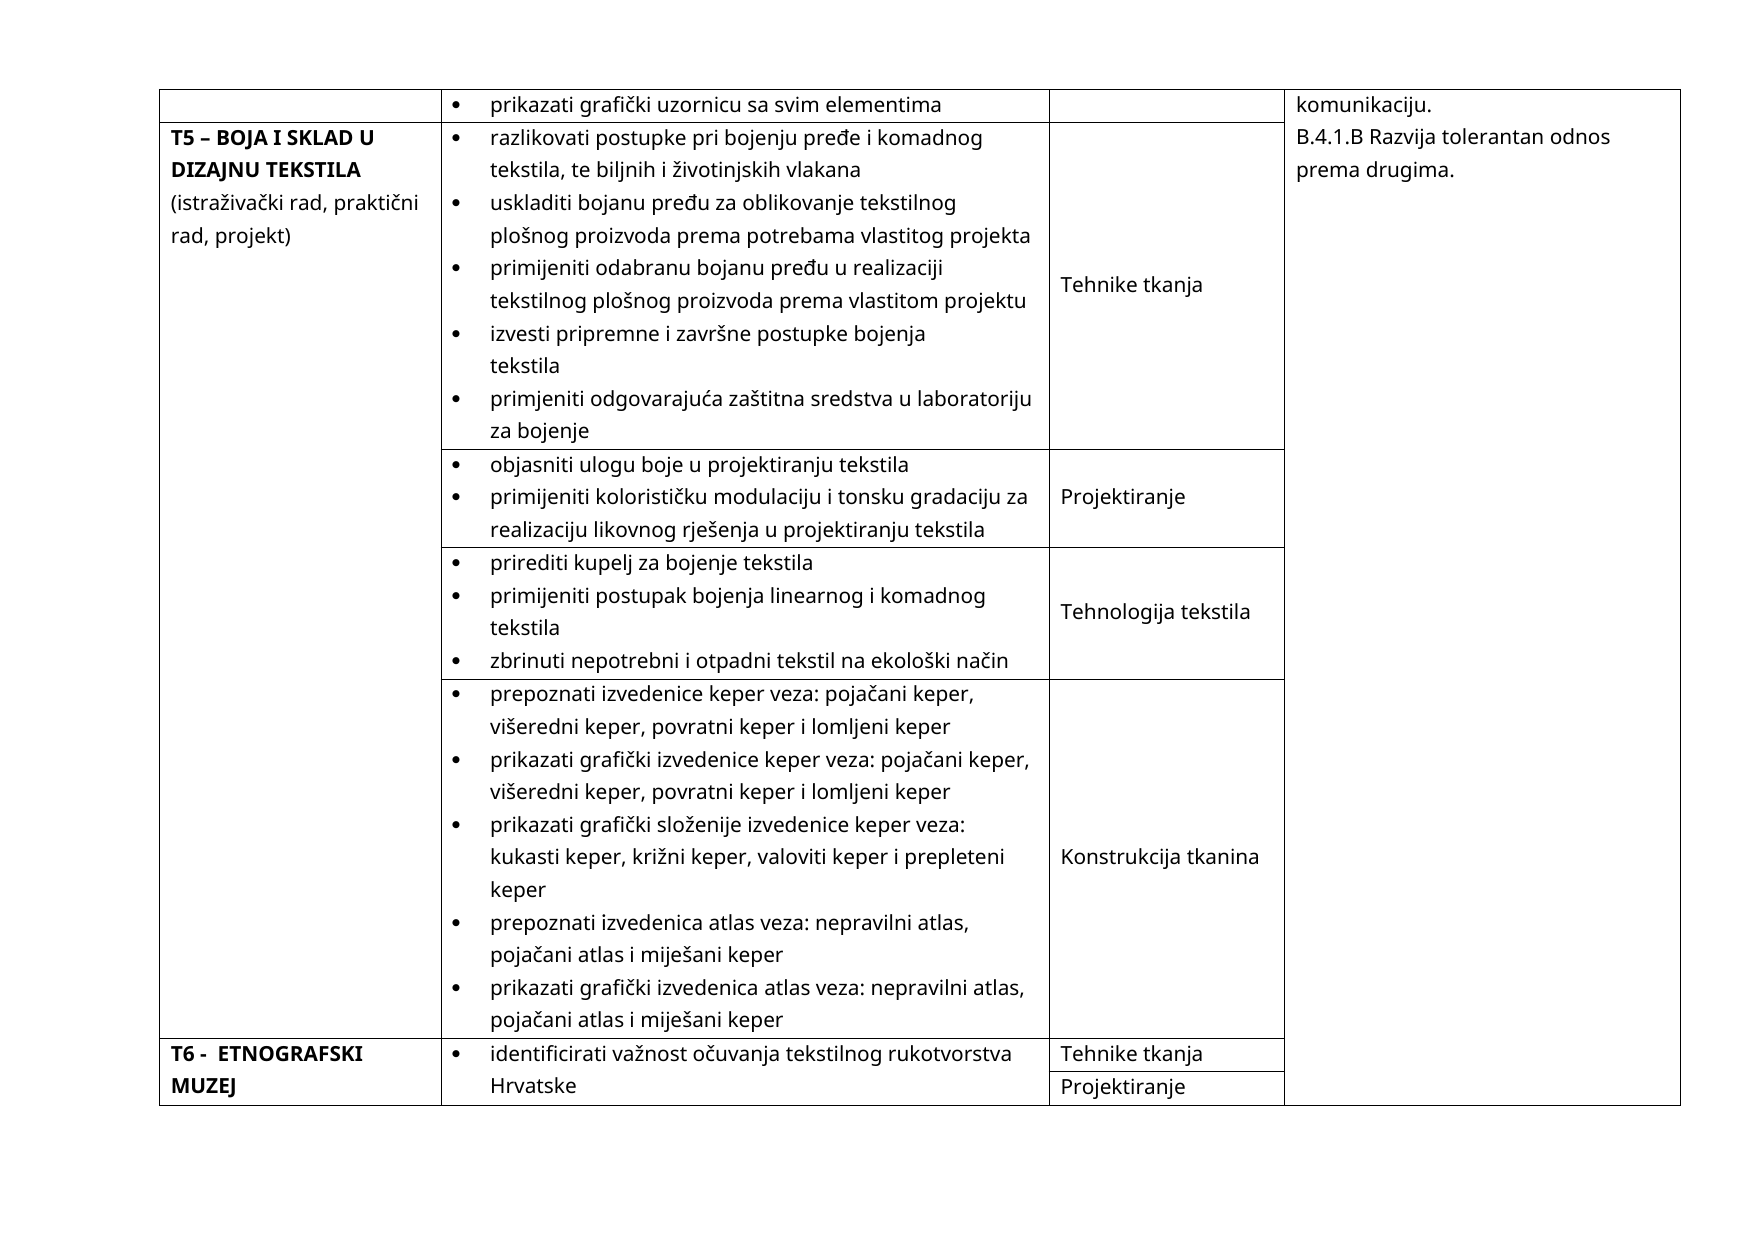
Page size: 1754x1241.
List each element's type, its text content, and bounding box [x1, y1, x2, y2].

table_cell Tehnike tkanja [1050, 123, 1284, 449]
table_cell Projektiranje [1050, 1072, 1284, 1104]
table_cell prepoznati izvedenice keper veza: pojačani keper, višeredni keper, povratni keper i lomljeni keper prikazati grafički izvedenice keper veza: pojačani keper, višeredni keper, povratni keper i lomljeni keper prikazati grafički složenije izvedenice keper veza: kukasti keper, križni keper, valoviti keper i prepleteni keper prepoznati izvedenica atlas veza: nepravilni atlas, pojačani atlas i miješani keper prikazati grafički izvedenica atlas veza: nepravilni atlas, pojačani atlas i miješani keper [442, 680, 1049, 1038]
table_cell T6 - ETNOGRAFSKI MUZEJ (terensko/virtualno istraživanje) [160, 1039, 441, 1104]
table_cell Tehnike tkanja [1050, 1039, 1284, 1071]
table_cell razlikovati postupke pri bojenju pređe i komadnog tekstila, te biljnih i životinjskih vlakana uskladiti bojanu pređu za oblikovanje tekstilnog plošnog proizvoda prema potrebama vlastitog projekta primijeniti odabranu bojanu pređu u realizaciji tekstilnog plošnog proizvoda prema vlastitom projektu izvesti pripremne i završne postupke bojenja tekstila primjeniti odgovarajuća zaštitna sredstva u laboratoriju za bojenje [442, 123, 1049, 449]
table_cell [442, 90, 1049, 122]
table_cell T5 – BOJA I SKLAD U DIZAJNU TEKSTILA (istraživački rad, praktični rad, projekt) [160, 123, 441, 1038]
table_cell Projektiranje [1050, 450, 1284, 547]
table_cell objasniti ulogu boje u projektiranju tekstila primijeniti kolorističku modulaciju i tonsku gradaciju za realizaciju likovnog rješenja u projektiranju tekstila [442, 450, 1049, 547]
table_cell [1050, 90, 1284, 122]
table_cell Tehnologija tekstila [1050, 548, 1284, 678]
table_cell prirediti kupelj za bojenje tekstila primijeniti postupak bojenja linearnog i komadnog tekstila zbrinuti nepotrebni i otpadni tekstil na ekološki način [442, 548, 1049, 678]
table_cell identificirati važnost očuvanja tekstilnog rukotvorstva Hrvatske analizirati osnovne značajke i karakteristike tradicionalnih tkanina Hrvatske na osnovi načina izrade, vezova tkanina, ornamentike i palete boja skicirati dijelove narodne nošnje i tradicijskog tekstila Hrvatske [442, 1039, 1049, 1104]
table_cell Konstrukcija tkanina [1050, 680, 1284, 1038]
